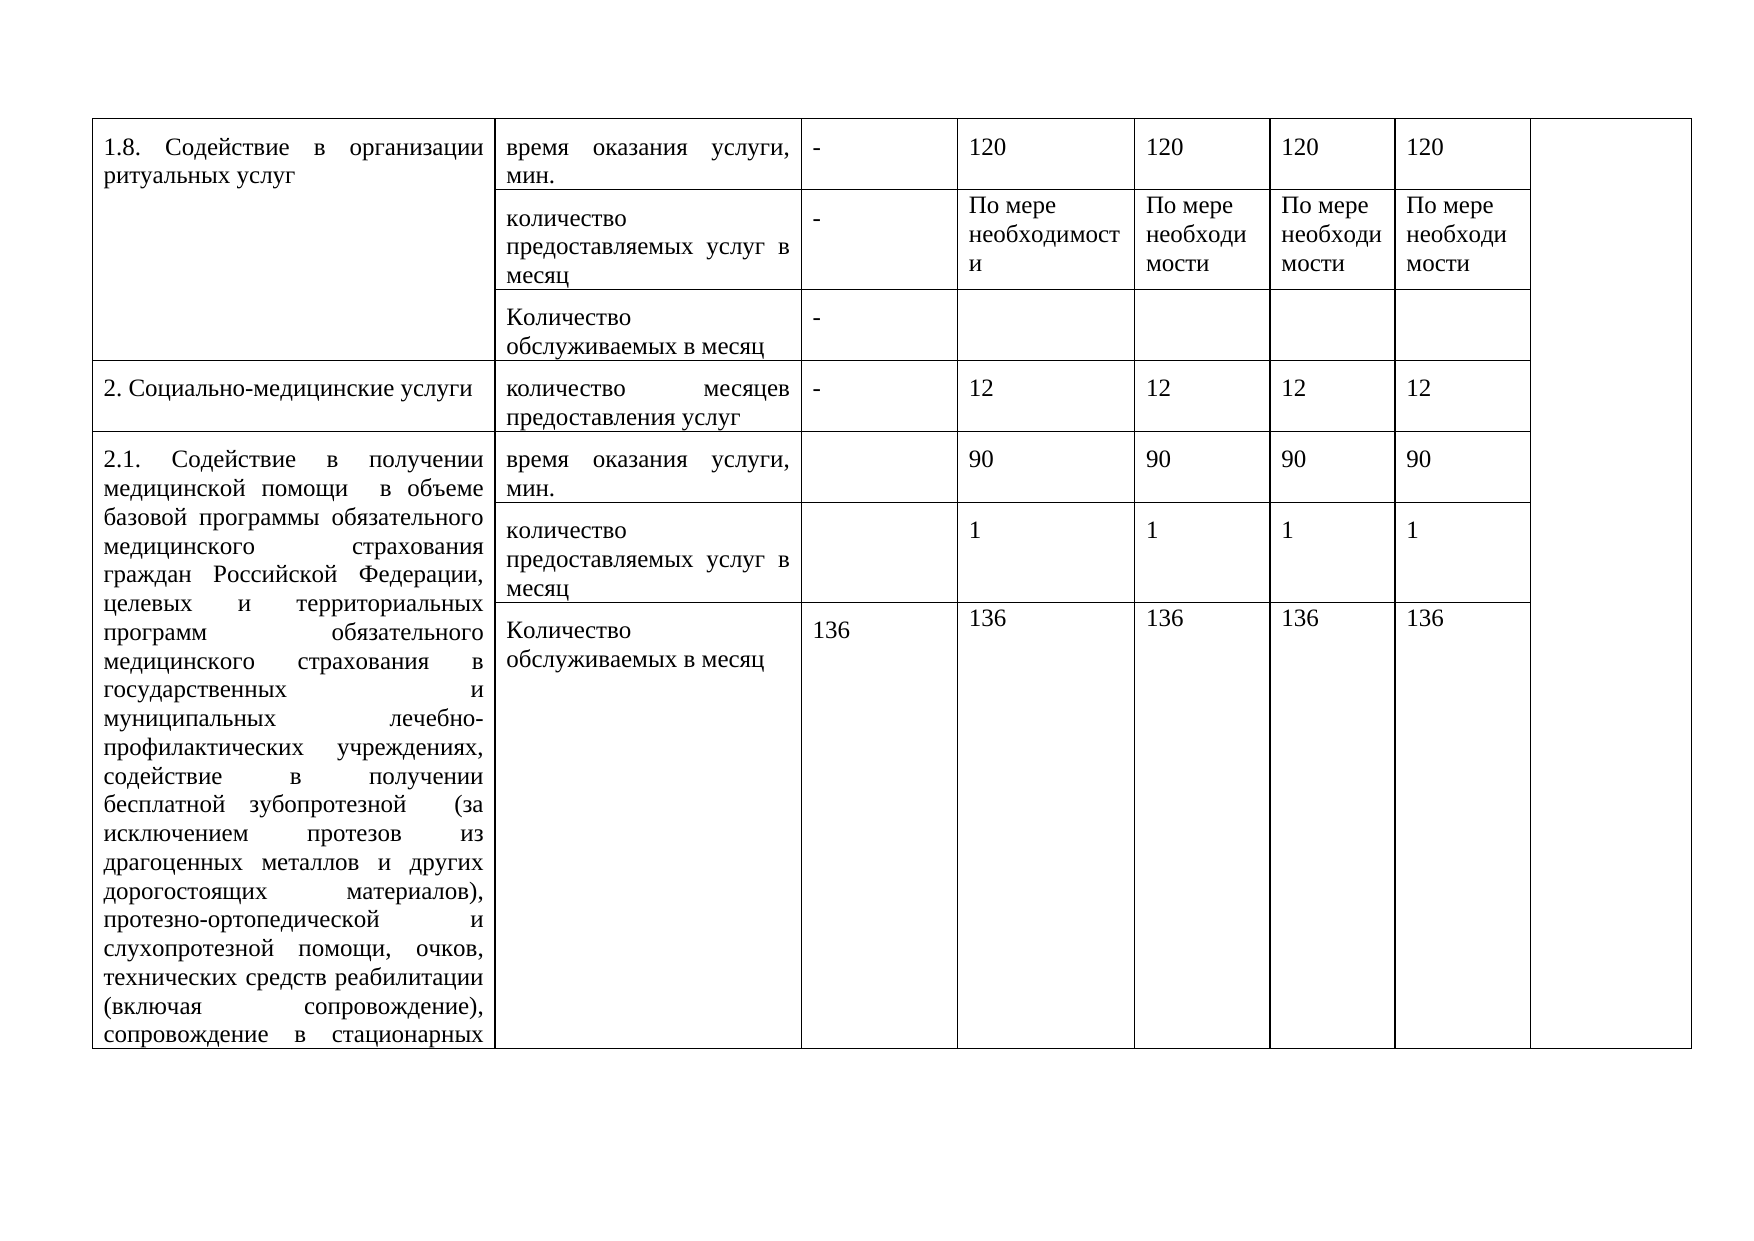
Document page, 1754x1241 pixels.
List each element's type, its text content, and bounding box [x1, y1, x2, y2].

table_cell Количество обслуживаемых в месяц [496, 290, 801, 360]
table_cell 1 [1396, 503, 1530, 602]
table_cell - [802, 190, 957, 289]
table_cell время оказания услуги, мин. [496, 432, 801, 502]
table_cell 120 [1135, 119, 1269, 189]
table_cell [802, 503, 957, 602]
table_cell количество предоставляемых услуг в месяц [496, 503, 801, 602]
table_cell 120 [1396, 119, 1530, 189]
table_cell [1135, 290, 1269, 360]
table_cell - [802, 290, 957, 360]
table_cell время оказания услуги, мин. [496, 119, 801, 189]
table_cell - [802, 119, 957, 189]
table_cell 12 [1135, 361, 1269, 431]
table_cell 2.1. Содействие в получении медицинской помощи в объеме базовой программы обязательного медицинского страхования граждан Российской Федерации, целевых и территориальных программ обязательного медицинского страхования в государственных и муниципальных лечебно-профилактических учреждениях, содействие в получении бесплатной зубопротезной (за исключением протезов из драгоценных металлов и других дорогостоящих материалов), протезно-ортопедической и слухопротезной помощи, очков, технических средств реабилитации (включая сопровождение), сопровождение в стационарных учреждениях здравоохранения [93, 432, 494, 1048]
table_cell [802, 432, 957, 502]
table_cell 90 [1271, 432, 1394, 502]
table_cell По мере необходимости [1271, 190, 1394, 289]
table_cell 136 [1271, 603, 1394, 1048]
table_cell - [802, 361, 957, 431]
table_cell 90 [1396, 432, 1530, 502]
table_cell По мере необходимости [958, 190, 1134, 289]
table_cell 1 [958, 503, 1134, 602]
table_cell 120 [1271, 119, 1394, 189]
table_cell 136 [802, 603, 957, 1048]
table_cell количество месяцев предоставления услуг [496, 361, 801, 431]
table_cell 12 [1271, 361, 1394, 431]
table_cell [496, 603, 801, 1048]
table_cell 1.8. Содействие в организации ритуальных услуг [93, 119, 494, 360]
table_cell 136 [1396, 603, 1530, 1048]
table_cell 1 [1135, 503, 1269, 602]
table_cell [496, 190, 801, 289]
table_cell [1271, 290, 1394, 360]
table_cell 12 [1396, 361, 1530, 431]
table_cell По мере необходимости [1135, 190, 1269, 289]
table_cell 136 [1135, 603, 1269, 1048]
table_cell [1396, 290, 1530, 360]
table_cell 90 [1135, 432, 1269, 502]
table_cell 120 [958, 119, 1134, 189]
table_cell 136 [958, 603, 1134, 1048]
table_cell [958, 290, 1134, 360]
table_cell 1 [1271, 503, 1394, 602]
table_cell По мере необходимости [1396, 190, 1530, 289]
table_cell 90 [958, 432, 1134, 502]
table_cell 2. Социально-медицинские услуги [93, 361, 494, 431]
table_cell 12 [958, 361, 1134, 431]
